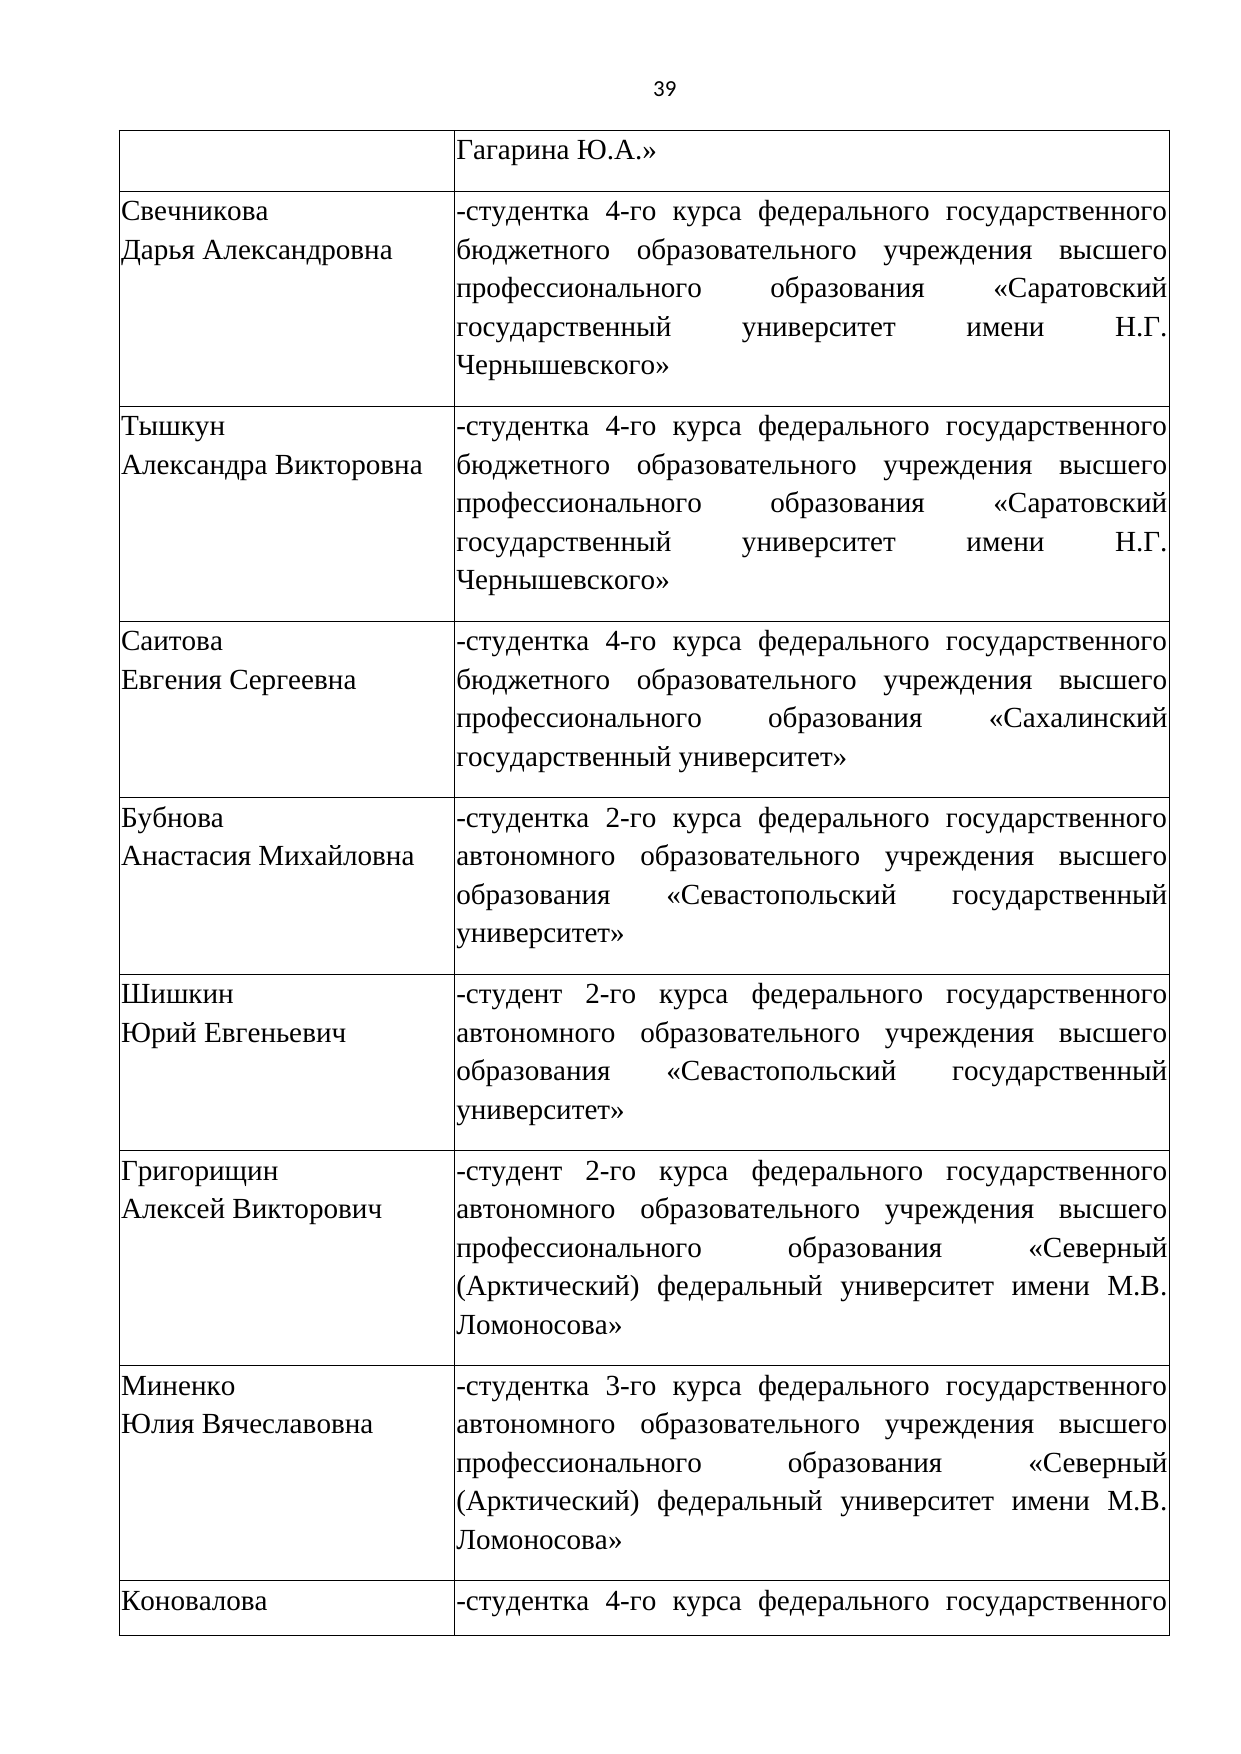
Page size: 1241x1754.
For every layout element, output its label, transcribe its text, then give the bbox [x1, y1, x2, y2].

table_cell Бубнова Анастасия Михайловна [120, 798, 454, 973]
table_cell Григорищин Алексей Викторович [120, 1151, 454, 1365]
table_cell -студентка 4-го курса федерального государственного бюджетного образовательного учреждения высшего профессионального образования «Саратовский государственный университет имени Н.Г. Чернышевского» [455, 407, 1169, 621]
table_cell -студентка 4-го курса федерального государственного бюджетного образовательного учреждения высшего профессионального образования «Сахалинский государственный университет» [455, 622, 1169, 797]
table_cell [455, 1581, 1169, 1635]
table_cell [120, 1581, 454, 1635]
table_cell -студентка 3-го курса федерального государственного автономного образовательного учреждения высшего профессионального образования «Северный (Арктический) федеральный университет имени М.В. Ломоносова» [455, 1366, 1169, 1580]
table_cell Тышкун Александра Викторовна [120, 407, 454, 621]
table_cell Свечникова Дарья Александровна [120, 192, 454, 406]
table_cell Миненко Юлия Вячеславовна [120, 1366, 454, 1580]
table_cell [455, 131, 1169, 191]
table_cell -студент 2-го курса федерального государственного автономного образовательного учреждения высшего образования «Севастопольский государственный университет» [455, 975, 1169, 1150]
table_cell Шишкин Юрий Евгеньевич [120, 975, 454, 1150]
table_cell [120, 131, 454, 191]
table_cell -студентка 4-го курса федерального государственного бюджетного образовательного учреждения высшего профессионального образования «Саратовский государственный университет имени Н.Г. Чернышевского» [455, 192, 1169, 406]
table_cell -студент 2-го курса федерального государственного автономного образовательного учреждения высшего профессионального образования «Северный (Арктический) федеральный университет имени М.В. Ломоносова» [455, 1151, 1169, 1365]
table_cell -студентка 2-го курса федерального государственного автономного образовательного учреждения высшего образования «Севастопольский государственный университет» [455, 798, 1169, 973]
table_cell Саитова Евгения Сергеевна [120, 622, 454, 797]
